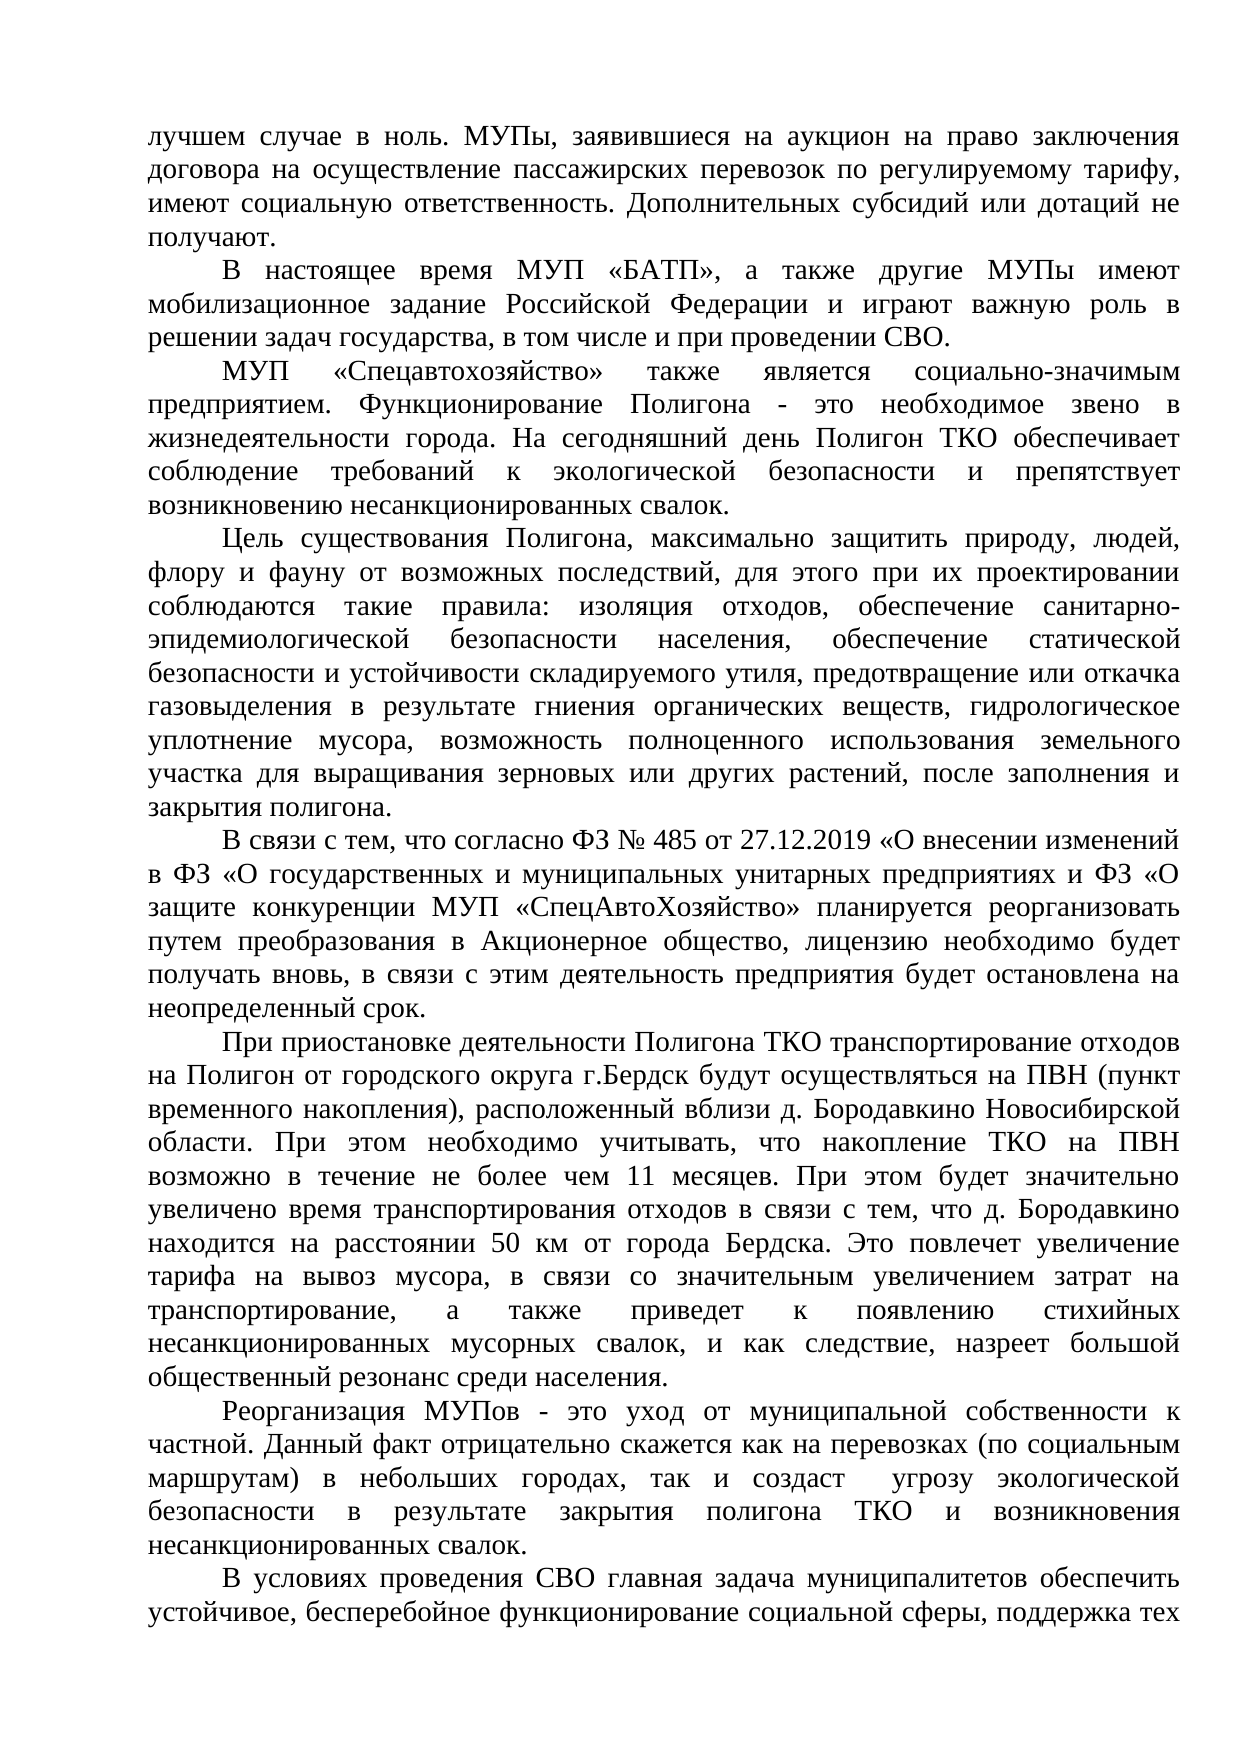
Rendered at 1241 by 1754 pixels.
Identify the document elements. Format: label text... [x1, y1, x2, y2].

text Цель существования Полигона, максимально защитить природу, людей, флору и фауну от возможных последствий, для этого при их проектировании соблюдаются такие правила: изоляция отходов, обеспечение санитарно-эпидемиологической безопасности населения, обеспечение статической безопасности и устойчивости складируемого утиля, предотвращение или откачка газовыделения в результате гниения органических веществ, гидрологическое уплотнение мусора, возможность полноценного использования земельного участка для выращивания зерновых или других растений, после заполнения и закрытия полигона. [148, 521, 1181, 822]
text В настоящее время МУП «БАТП», а также другие МУПы имеют мобилизационное задание Российской Федерации и играют важную роль в решении задач государства, в том числе и при проведении СВО. [148, 252, 1181, 353]
text Реорганизация МУПов - это уход от муниципальной собственности к частной. Данный факт отрицательно скажется как на перевозках (по социальным маршрутам) в небольших городах, так и создаст угрозу экологической безопасности в результате закрытия полигона ТКО и возникновения несанкционированных свалок. [148, 1393, 1181, 1560]
text МУП «Спецавтохозяйство» также является социально-значимым предприятием. Функционирование Полигона - это необходимое звено в жизнедеятельности города. На сегодняшний день Полигон ТКО обеспечивает соблюдение требований к экологической безопасности и препятствует возникновению несанкционированных свалок. [148, 353, 1181, 521]
text В связи с тем, что согласно ФЗ № 485 от 27.12.2019 «О внесении изменений в ФЗ «О государственных и муниципальных унитарных предприятиях и ФЗ «О защите конкуренции МУП «СпецАвтоХозяйство» планируется реорганизовать путем преобразования в Акционерное общество, лицензию необходимо будет получать вновь, в связи с этим деятельность предприятия будет остановлена на неопределенный срок. [148, 822, 1181, 1024]
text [148, 118, 1181, 252]
text При приостановке деятельности Полигона ТКО транспортирование отходов на Полигон от городского округа г.Бердск будут осуществляться на ПВН (пункт временного накопления), расположенный вблизи д. Бородавкино Новосибирской области. При этом необходимо учитывать, что накопление ТКО на ПВН возможно в течение не более чем 11 месяцев. При этом будет значительно увеличено время транспортирования отходов в связи с тем, что д. Бородавкино находится на расстоянии 50 км от города Бердска. Это повлечет увеличение тарифа на вывоз мусора, в связи со значительным увеличением затрат на транспортирование, а также приведет к появлению стихийных несанкционированных мусорных свалок, и как следствие, назреет большой общественный резонанс среди населения. [148, 1024, 1181, 1393]
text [148, 1560, 1181, 1627]
